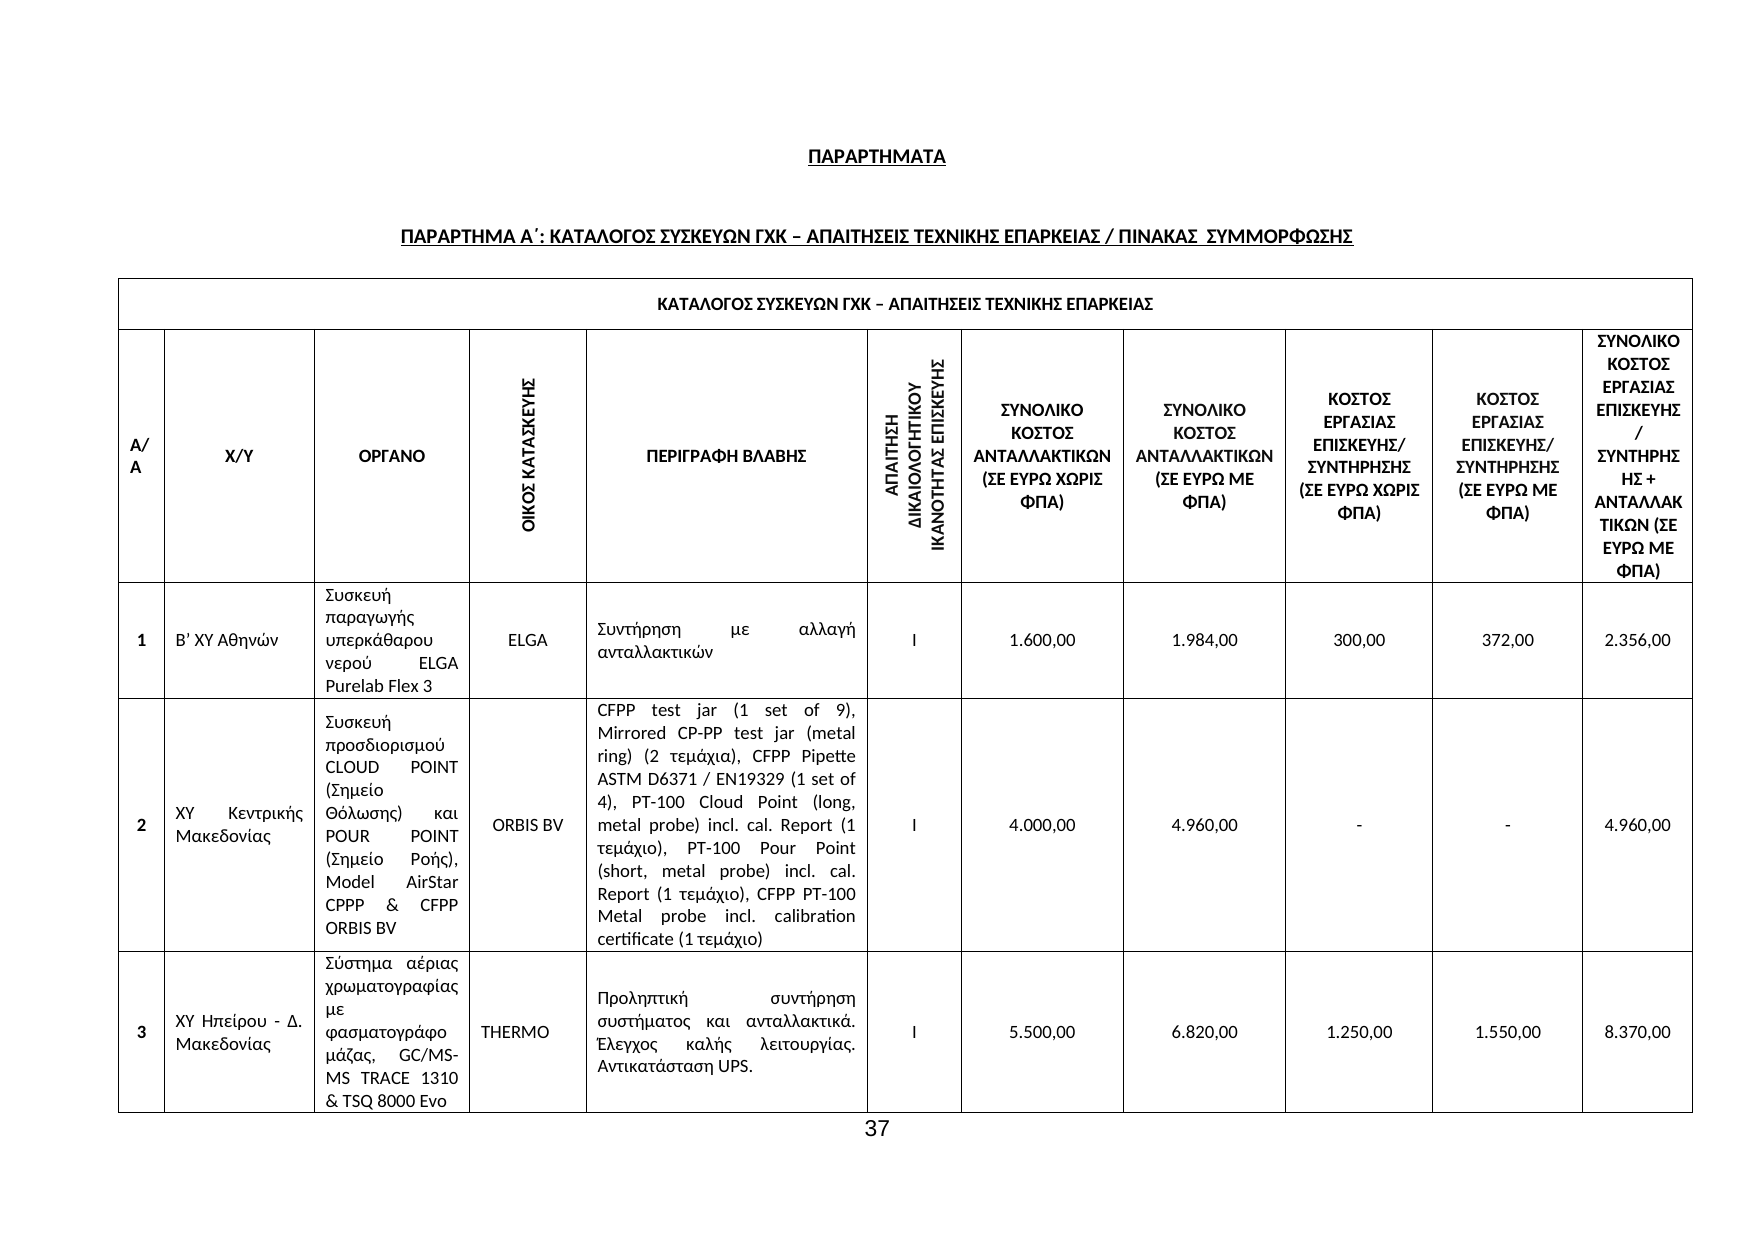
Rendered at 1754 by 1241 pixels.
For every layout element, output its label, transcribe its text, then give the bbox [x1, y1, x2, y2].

table_cell Συσκευή παραγωγής υπερκάθαρου νερού ELGA Purelab Flex 3 [315, 583, 469, 697]
table_cell 300,00 [1286, 583, 1432, 697]
table_cell THERMO [470, 952, 586, 1112]
table_cell 1.600,00 [962, 583, 1123, 697]
table_cell ORBIS BV [470, 699, 586, 951]
table_cell Συσκευή προσδιορισμού CLOUD POINT (Σημείο Θόλωσης) και POUR POINT (Σημείο Ροής), Model AirStar CPPP & CFPP ORBIS BV [315, 699, 469, 951]
table_cell - [1433, 699, 1582, 951]
table_cell Ι [868, 699, 961, 951]
table_cell 5.500,00 [962, 952, 1123, 1112]
table_cell ΟΙΚΟΣ ΚΑΤΑΣΚΕΥΗΣ [470, 330, 586, 582]
table_cell Ι [868, 952, 961, 1112]
table_cell ΣΥΝΟΛΙΚΟ ΚΟΣΤΟΣ ΑΝΤΑΛΛΑΚΤΙΚΩΝ (ΣΕ ΕΥΡΩ ΧΩΡΙΣ ΦΠΑ) [962, 330, 1123, 582]
table_cell Σύστημα αέριας χρωματογραφίας με φασματογράφο μάζας, GC/MS-MS TRACE 1310 & TSQ 8000 Evo [315, 952, 469, 1112]
table_cell ΧΥ Ηπείρου - Δ. Μακεδονίας [165, 952, 314, 1112]
table_cell ΟΡΓΑΝΟ [315, 330, 469, 582]
table_cell CFPP test jar (1 set of 9), Mirrored CP-PP test jar (metal ring) (2 τεμάχια), CFPP Pipette ASTM D6371 / EN19329 (1 set of 4), PT-100 Cloud Point (long, metal probe) incl. cal. Report (1 τεμάχιο), PT-100 Pour Point (short, metal probe) incl. cal. Report (1 τεμάχιο), CFPP PT-100 Metal probe incl. calibration certificate (1 τεμάχιο) [587, 699, 867, 951]
table_cell ΧΥ Κεντρικής Μακεδονίας [165, 699, 314, 951]
table_cell 1.984,00 [1124, 583, 1285, 697]
table_cell ΣΥΝΟΛΙΚΟ ΚΟΣΤΟΣ ΑΝΤΑΛΛΑΚΤΙΚΩΝ (ΣΕ ΕΥΡΩ ΜΕ ΦΠΑ) [1124, 330, 1285, 582]
table_cell 2.356,00 [1583, 583, 1692, 697]
table_cell Συντήρηση με αλλαγή ανταλλακτικών [587, 583, 867, 697]
subtitle ΠΑΡΑΡΤΗΜΑΤΑ [118, 143, 1636, 169]
table_cell 4.960,00 [1124, 699, 1285, 951]
table_cell 2 [119, 699, 164, 951]
subtitle ΠΑΡΑΡΤΗΜΑ Α΄: ΚΑΤΑΛΟΓΟΣ ΣΥΣΚΕΥΩΝ ΓΧΚ – ΑΠΑΙΤΗΣΕΙΣ ΤΕΧΝΙΚΗΣ ΕΠΑΡΚΕΙΑΣ / ΠΙΝΑΚΑΣ ΣΥΜΜΟΡΦΩΣΗΣ [118, 223, 1636, 249]
table_cell 1.250,00 [1286, 952, 1432, 1112]
table_cell ΑΠΑΙΤΗΣΗ ΔΙΚΑΙΟΛΟΓΗΤΙΚΟΥ ΙΚΑΝΟΤΗΤΑΣ ΕΠΙΣΚΕΥΗΣ [868, 330, 961, 582]
table_cell 6.820,00 [1124, 952, 1285, 1112]
table_cell Χ/Υ [165, 330, 314, 582]
table_cell 8.370,00 [1583, 952, 1692, 1112]
table_cell Ι [868, 583, 961, 697]
table_cell Προληπτική συντήρηση συστήματος και ανταλλακτικά. Έλεγχος καλής λειτουργίας. Αντικατάσταση UPS. [587, 952, 867, 1112]
table_cell ELGA [470, 583, 586, 697]
table_cell A/A [119, 330, 164, 582]
table_cell ΚΟΣΤΟΣ ΕΡΓΑΣΙΑΣ ΕΠΙΣΚΕΥΗΣ/ ΣΥΝΤΗΡΗΣΗΣ (ΣΕ ΕΥΡΩ ΜΕ ΦΠΑ) [1433, 330, 1582, 582]
table_cell ΚΟΣΤΟΣ ΕΡΓΑΣΙΑΣ ΕΠΙΣΚΕΥΗΣ/ ΣΥΝΤΗΡΗΣΗΣ (ΣΕ ΕΥΡΩ ΧΩΡΙΣ ΦΠΑ) [1286, 330, 1432, 582]
table_cell Β’ ΧΥ Αθηνών [165, 583, 314, 697]
table_cell 4.960,00 [1583, 699, 1692, 951]
table_cell 1.550,00 [1433, 952, 1582, 1112]
table_cell - [1286, 699, 1432, 951]
table_cell ΠΕΡΙΓΡΑΦΗ ΒΛΑΒΗΣ [587, 330, 867, 582]
table_cell 4.000,00 [962, 699, 1123, 951]
table_cell 372,00 [1433, 583, 1582, 697]
table_cell ΣΥΝΟΛΙΚΟ ΚΟΣΤΟΣ ΕΡΓΑΣΙΑΣ ΕΠΙΣΚΕΥΗΣ/ ΣΥΝΤΗΡΗΣΗΣ + ΑΝΤΑΛΛΑΚΤΙΚΩΝ (ΣΕ ΕΥΡΩ ΜΕ ΦΠΑ) [1583, 330, 1692, 582]
table_cell 1 [119, 583, 164, 697]
table_header ΚΑΤΑΛΟΓΟΣ ΣΥΣΚΕΥΩΝ ΓΧΚ – ΑΠΑΙΤΗΣΕΙΣ ΤΕΧΝΙΚΗΣ ΕΠΑΡΚΕΙΑΣ [119, 279, 1692, 329]
table_cell 3 [119, 952, 164, 1112]
